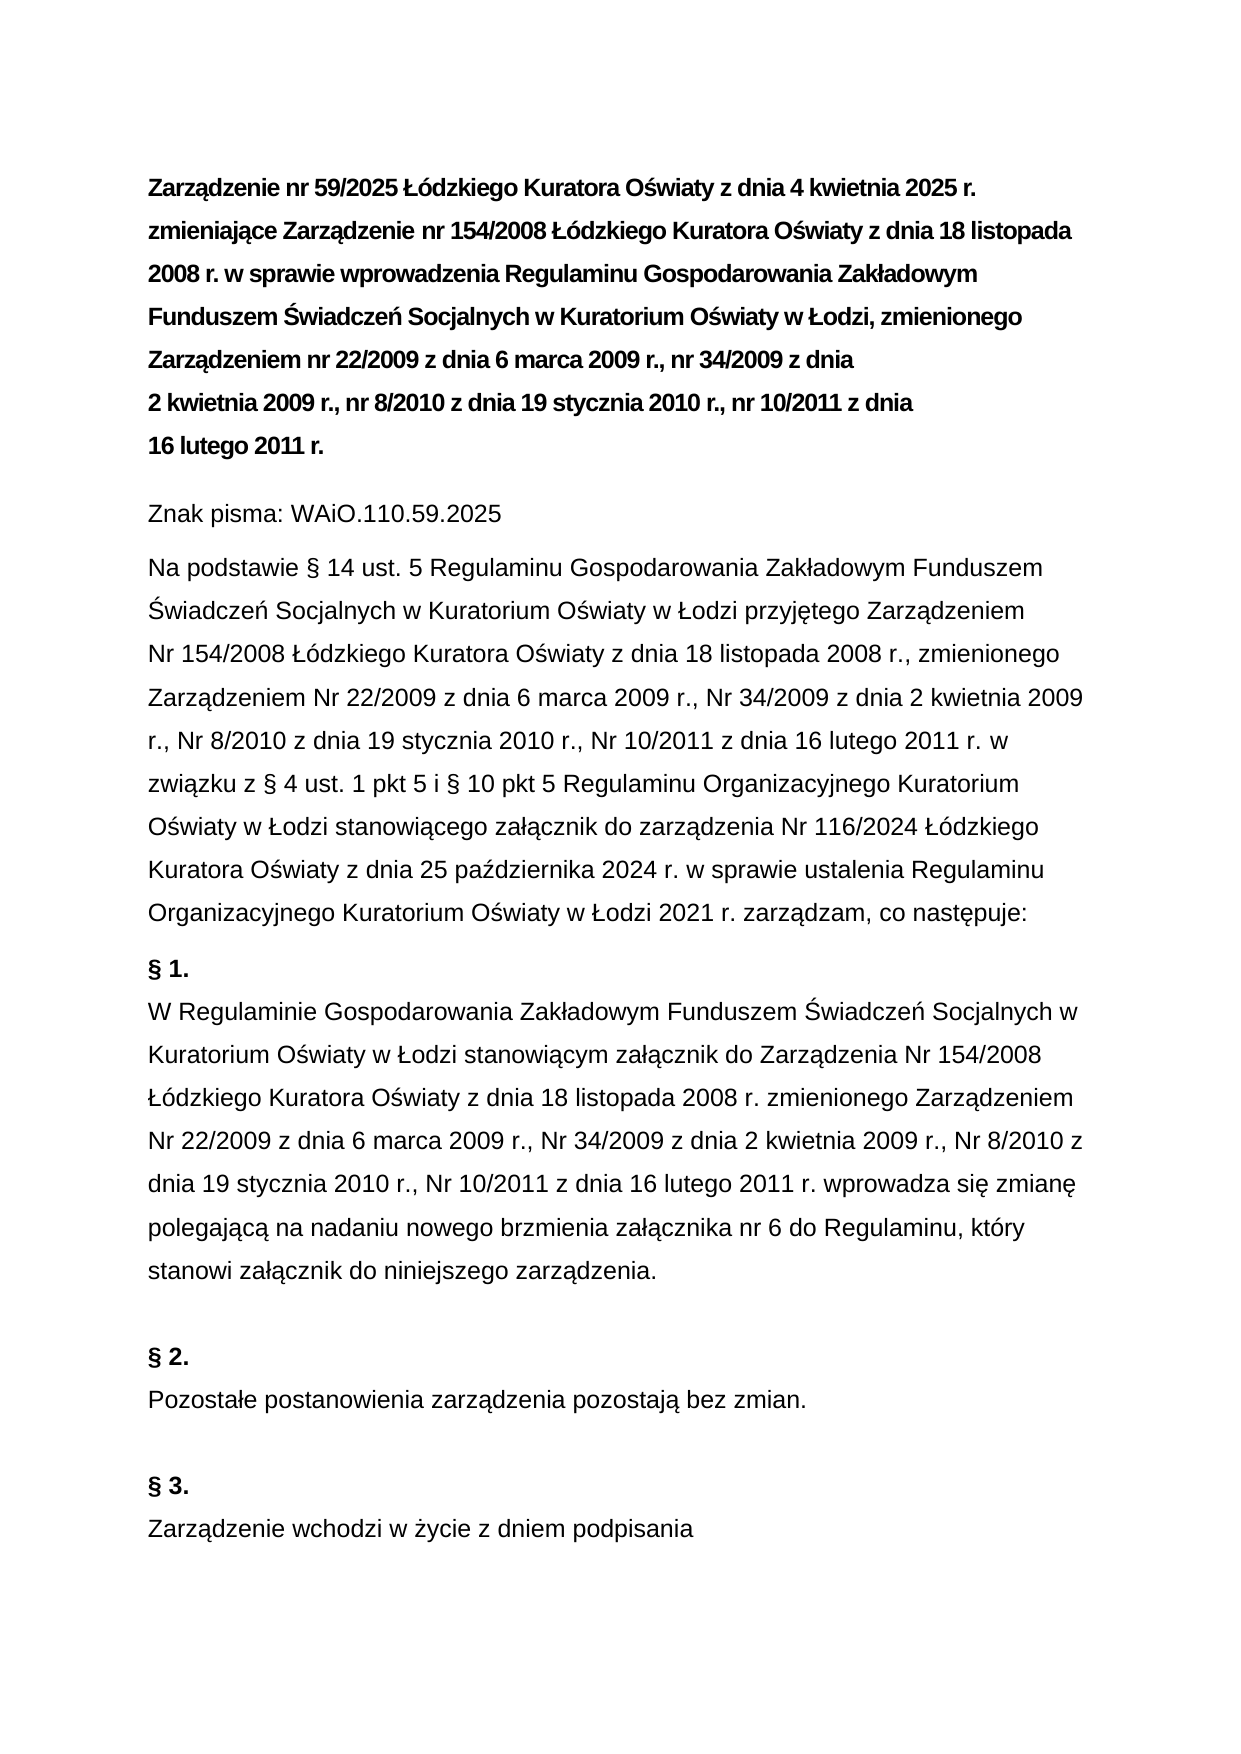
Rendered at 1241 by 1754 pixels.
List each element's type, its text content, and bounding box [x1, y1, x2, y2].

text Na podstawie § 14 ust. 5 Regulaminu Gospodarowania Zakładowym Funduszem Świadczeń Socjalnych w Kuratorium Oświaty w Łodzi przyjętego Zarządzeniem Nr 154/2008 Łódzkiego Kuratora Oświaty z dnia 18 listopada 2008 r., zmienionego Zarządzeniem Nr 22/2009 z dnia 6 marca 2009 r., Nr 34/2009 z dnia 2 kwietnia 2009 r., Nr 8/2010 z dnia 19 stycznia 2010 r., Nr 10/2011 z dnia 16 lutego 2011 r. w związku z § 4 ust. 1 pkt 5 i § 10 pkt 5 Regulaminu Organizacyjnego Kuratorium Oświaty w Łodzi stanowiącego załącznik do zarządzenia Nr 116/2024 Łódzkiego Kuratora Oświaty z dnia 25 października 2024 r. w sprawie ustalenia Regulaminu Organizacyjnego Kuratorium Oświaty w Łodzi 2021 r. zarządzam, co następuje: [148, 553, 1093, 927]
text Zarządzenie wchodzi w życie z dniem podpisania [148, 1514, 1093, 1543]
title Zarządzenie nr 59/2025 Łódzkiego Kuratora Oświaty z dnia 4 kwietnia 2025 r. zmieniające Zarządzenie nr 154/2008 Łódzkiego Kuratora Oświaty z dnia 18 listopada 2008 r. w sprawie wprowadzenia Regulaminu Gospodarowania Zakładowym Funduszem Świadczeń Socjalnych w Kuratorium Oświaty w Łodzi, zmienionego Zarządzeniem nr 22/2009 z dnia 6 marca 2009 r., nr 34/2009 z dnia [148, 173, 1093, 374]
text Znak pisma: WAiO.110.59.2025 [148, 499, 1093, 528]
title 16 lutego 2011 r. [148, 431, 1093, 460]
title 2 kwietnia 2009 r., nr 8/2010 z dnia 19 stycznia 2010 r., nr 10/2011 z dnia [148, 388, 1093, 417]
text § 2. [148, 1342, 1093, 1371]
text § 1. [148, 954, 1093, 983]
text W Regulaminie Gospodarowania Zakładowym Funduszem Świadczeń Socjalnych w Kuratorium Oświaty w Łodzi stanowiącym załącznik do Zarządzenia Nr 154/2008 Łódzkiego Kuratora Oświaty z dnia 18 listopada 2008 r. zmienionego Zarządzeniem Nr 22/2009 z dnia 6 marca 2009 r., Nr 34/2009 z dnia 2 kwietnia 2009 r., Nr 8/2010 z dnia 19 stycznia 2010 r., Nr 10/2011 z dnia 16 lutego 2011 r. wprowadza się zmianę polegającą na nadaniu nowego brzmienia załącznika nr 6 do Regulaminu, który stanowi załącznik do niniejszego zarządzenia. [148, 997, 1093, 1284]
text § 3. [148, 1471, 1093, 1500]
text Pozostałe postanowienia zarządzenia pozostają bez zmian. [148, 1385, 1093, 1414]
